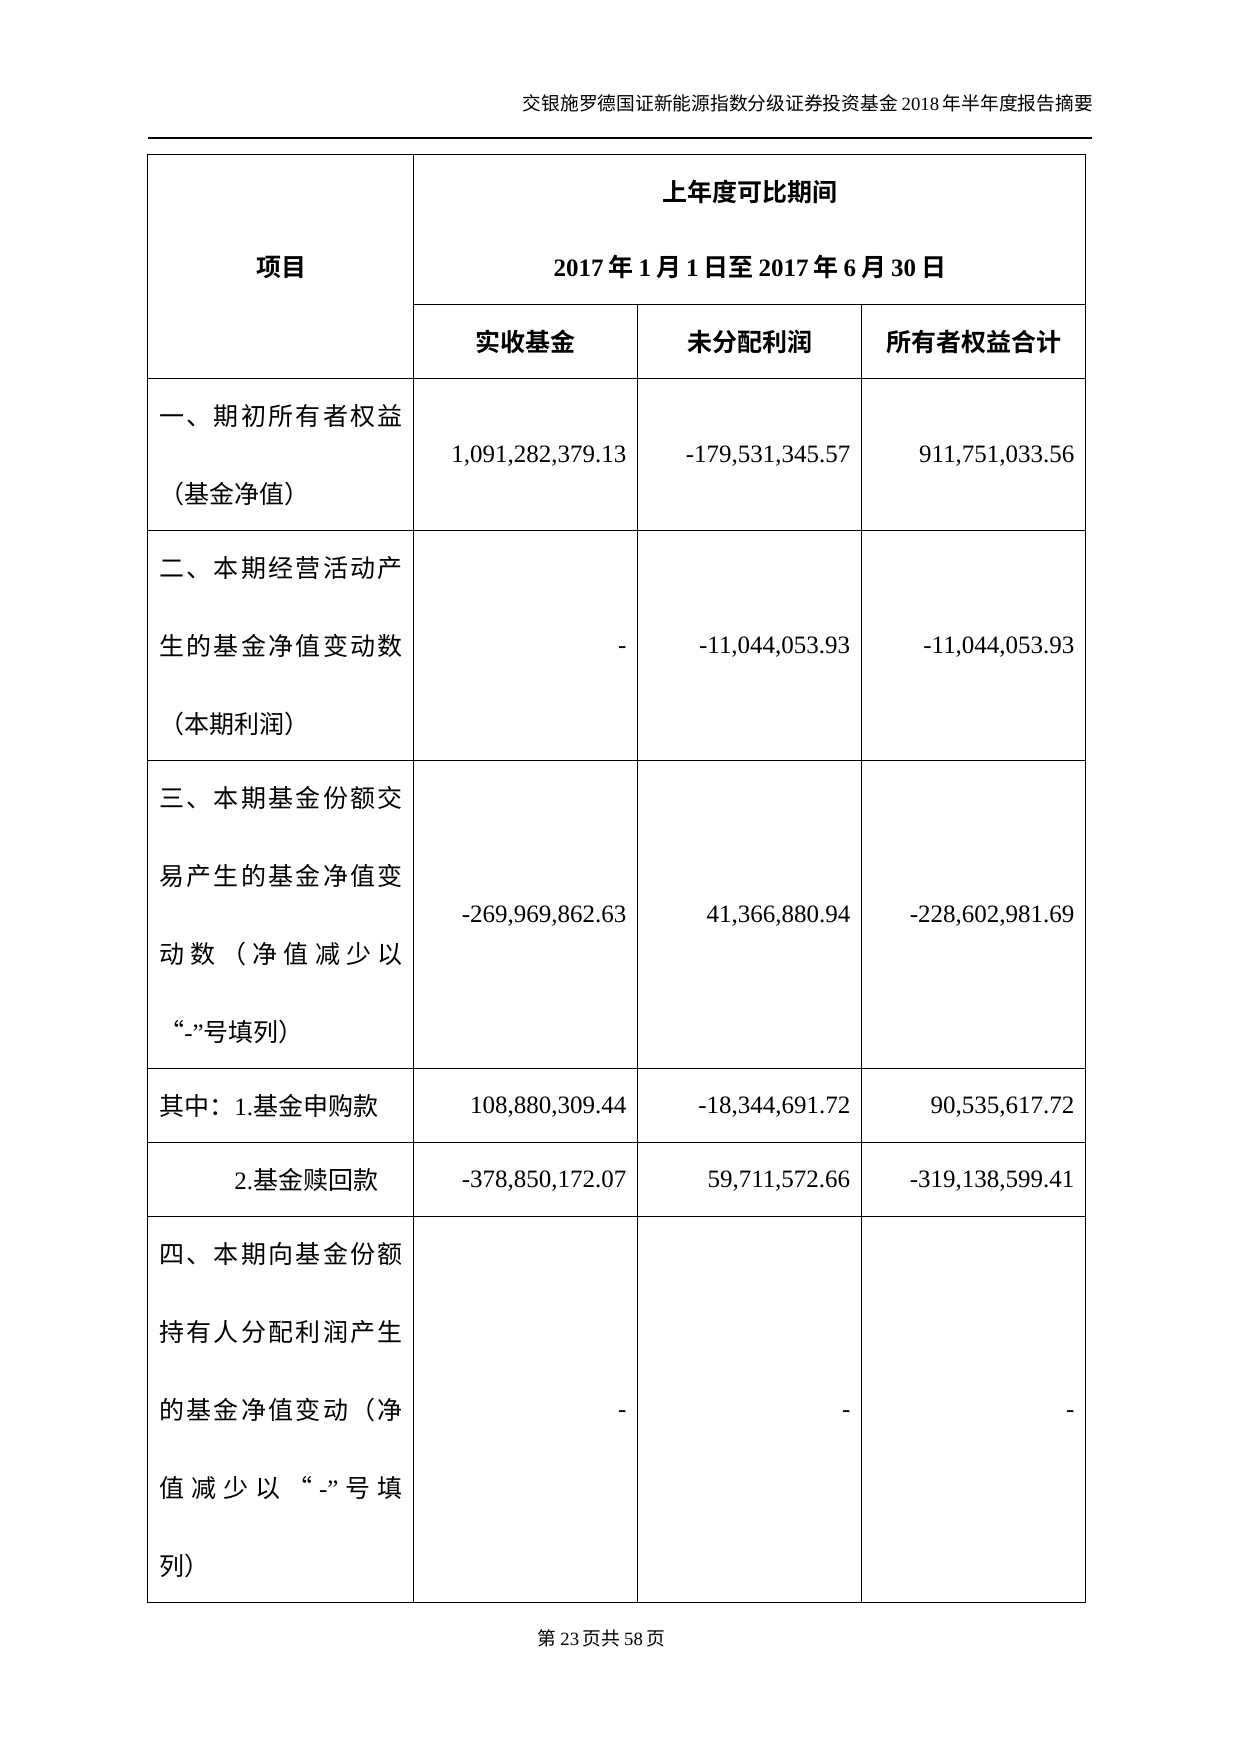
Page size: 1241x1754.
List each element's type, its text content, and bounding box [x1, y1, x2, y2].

table_cell -228,602,981.69 [862, 761, 1085, 1068]
table_cell -179,531,345.57 [638, 379, 861, 530]
table_cell - [638, 1217, 861, 1602]
table_cell 项目 [148, 155, 413, 378]
table_cell 所有者权益合计 [862, 305, 1085, 378]
table_cell -319,138,599.41 [862, 1143, 1085, 1216]
table_cell 41,366,880.94 [638, 761, 861, 1068]
table_cell 二、本期经营活动产生的基金净值变动数（本期利润） [148, 531, 413, 760]
table_cell 三、本期基金份额交易产生的基金净值变动数（净值减少以“-”号填列） [148, 761, 413, 1068]
table_cell - [414, 1217, 637, 1602]
table_cell 上年度可比期间 2017年1月1日至2017年6月30日 [414, 155, 1085, 304]
table_cell -378,850,172.07 [414, 1143, 637, 1216]
table_cell - [414, 531, 637, 760]
table_cell -11,044,053.93 [862, 531, 1085, 760]
table_cell 未分配利润 [638, 305, 861, 378]
table_cell -269,969,862.63 [414, 761, 637, 1068]
table_cell 实收基金 [414, 305, 637, 378]
table_cell 90,535,617.72 [862, 1069, 1085, 1142]
table_cell 59,711,572.66 [638, 1143, 861, 1216]
table_cell 四、本期向基金份额持有人分配利润产生的基金净值变动（净值减少以“-”号填列） [148, 1217, 413, 1602]
table_cell - [862, 1217, 1085, 1602]
table_cell 911,751,033.56 [862, 379, 1085, 530]
table_cell -18,344,691.72 [638, 1069, 861, 1142]
table_cell 一、期初所有者权益（基金净值） [148, 379, 413, 530]
table_cell 108,880,309.44 [414, 1069, 637, 1142]
table_cell 2.基金赎回款 [148, 1143, 413, 1216]
table_cell 其中：1.基金申购款 [148, 1069, 413, 1142]
table_cell 1,091,282,379.13 [414, 379, 637, 530]
table_cell -11,044,053.93 [638, 531, 861, 760]
